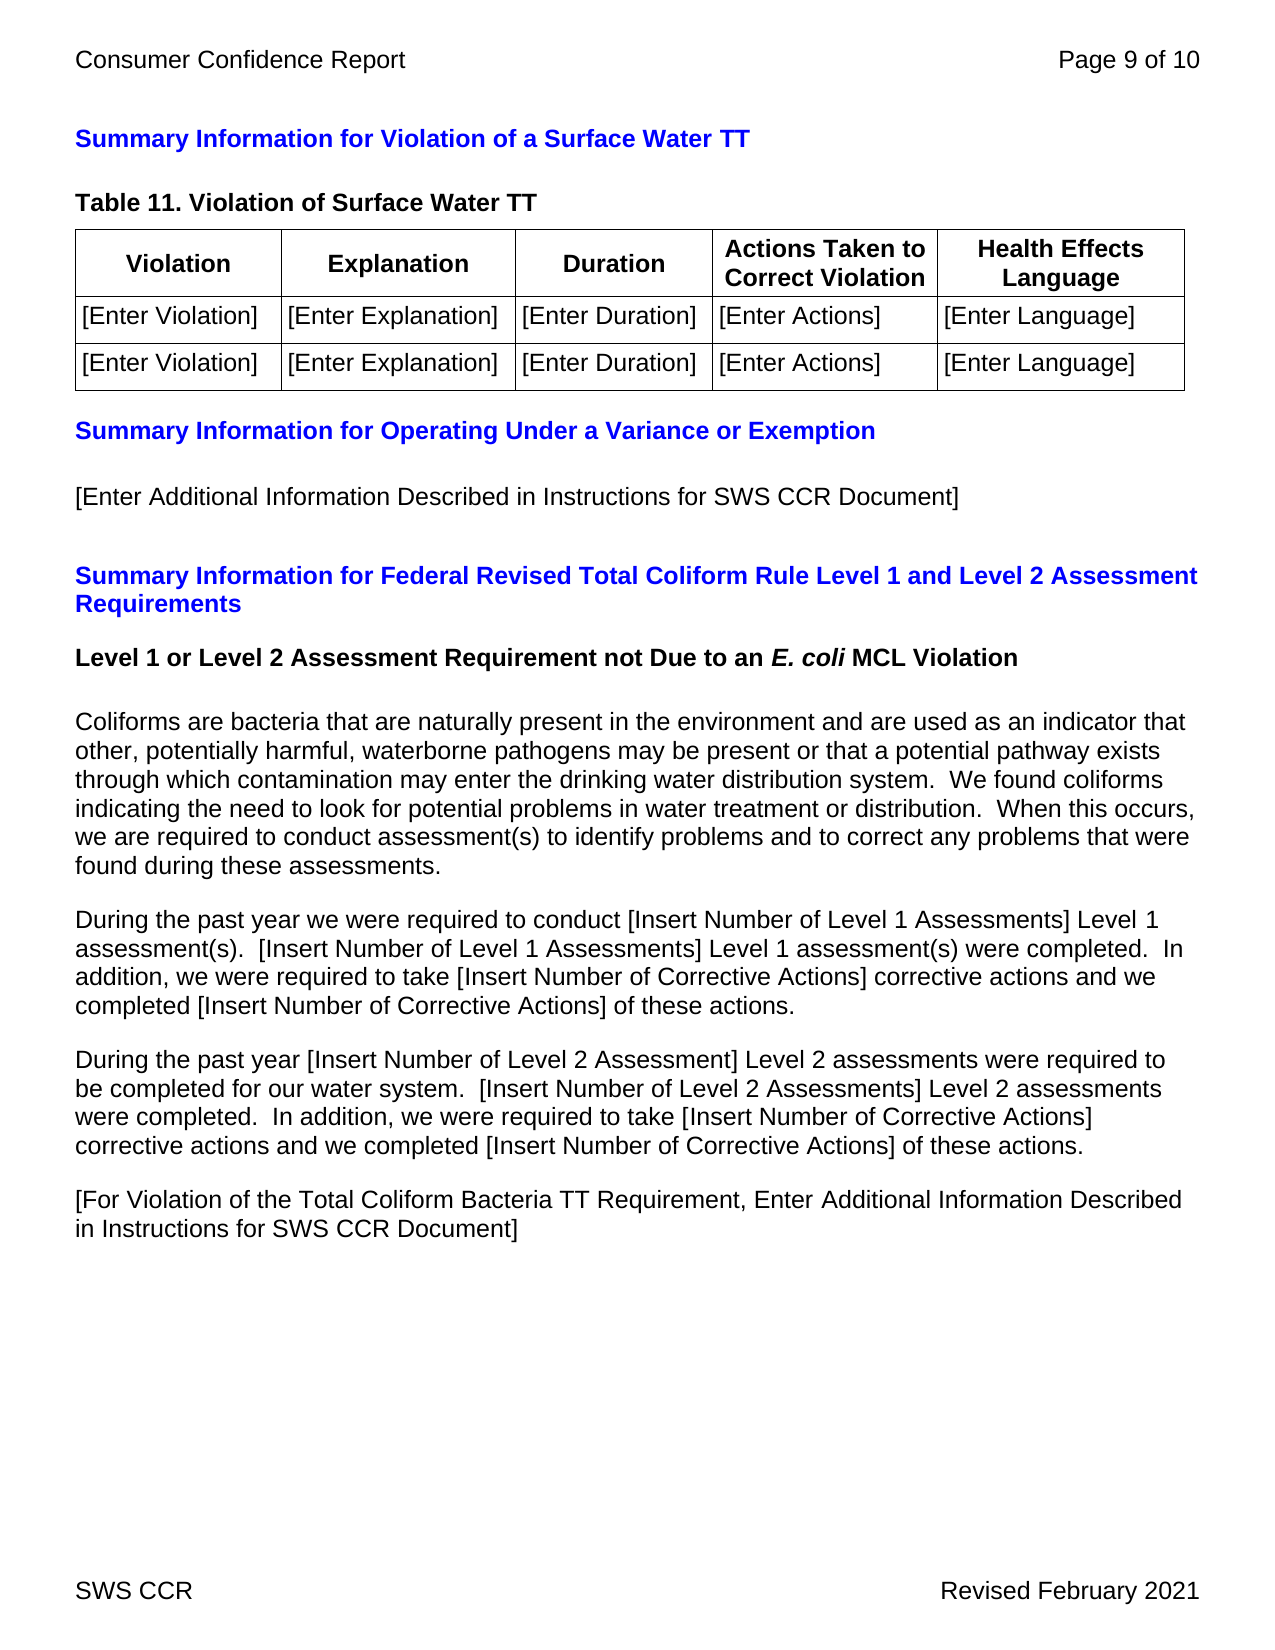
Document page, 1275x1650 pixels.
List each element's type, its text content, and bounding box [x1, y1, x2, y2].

table_cell [Enter Violation] [76, 344, 281, 389]
table_cell [Enter Language] [938, 297, 1184, 343]
table_header Violation [76, 230, 281, 296]
subtitle Summary Information for Operating Under a Variance or Exemption [75, 416, 1200, 444]
table_cell [Enter Actions] [713, 344, 937, 389]
table_cell [Enter Explanation] [282, 297, 515, 343]
text Table 11. Violation of Surface Water TT [75, 188, 1200, 217]
subtitle Summary Information for Violation of a Surface Water TT [75, 124, 1200, 152]
text Coliforms are bacteria that are naturally present in the environment and are used as an indicator that other, potentially harmful, waterborne pathogens may be present or that a potential pathway exists through which contamination may enter the drinking water distribution system. We found coliforms indicating the need to look for potential problems in water treatment or distribution. When this occurs, we are required to conduct assessment(s) to identify problems and to correct any problems that were found during these assessments. [75, 707, 1200, 880]
table_cell [Enter Violation] [76, 297, 281, 343]
table_header Health Effects Language [938, 230, 1184, 296]
table_cell [Enter Actions] [713, 297, 937, 343]
subtitle Level 1 or Level 2 Assessment Requirement not Due to an E. coli MCL Violation [75, 643, 1200, 672]
text [For Violation of the Total Coliform Bacteria TT Requirement, Enter Additional Information Described in Instructions for SWS CCR Document] [75, 1185, 1200, 1242]
text [Enter Additional Information Described in Instructions for SWS CCR Document] [75, 482, 1200, 511]
subtitle Summary Information for Federal Revised Total Coliform Rule Level 1 and Level 2 Assessment Requirements [75, 561, 1200, 618]
table_cell [Enter Duration] [516, 344, 712, 389]
text During the past year we were required to conduct [Insert Number of Level 1 Assessments] Level 1 assessment(s). [Insert Number of Level 1 Assessments] Level 1 assessment(s) were completed. In addition, we were required to take [Insert Number of Corrective Actions] corrective actions and we completed [Insert Number of Corrective Actions] of these actions. [75, 905, 1200, 1020]
table_header Actions Taken to Correct Violation [713, 230, 937, 296]
table_cell [Enter Language] [938, 344, 1184, 389]
table_cell [Enter Explanation] [282, 344, 515, 389]
table_cell [Enter Duration] [516, 297, 712, 343]
table_header Duration [516, 230, 712, 296]
table_header Explanation [282, 230, 515, 296]
text During the past year [Insert Number of Level 2 Assessment] Level 2 assessments were required to be completed for our water system. [Insert Number of Level 2 Assessments] Level 2 assessments were completed. In addition, we were required to take [Insert Number of Corrective Actions] corrective actions and we completed [Insert Number of Corrective Actions] of these actions. [75, 1045, 1200, 1160]
